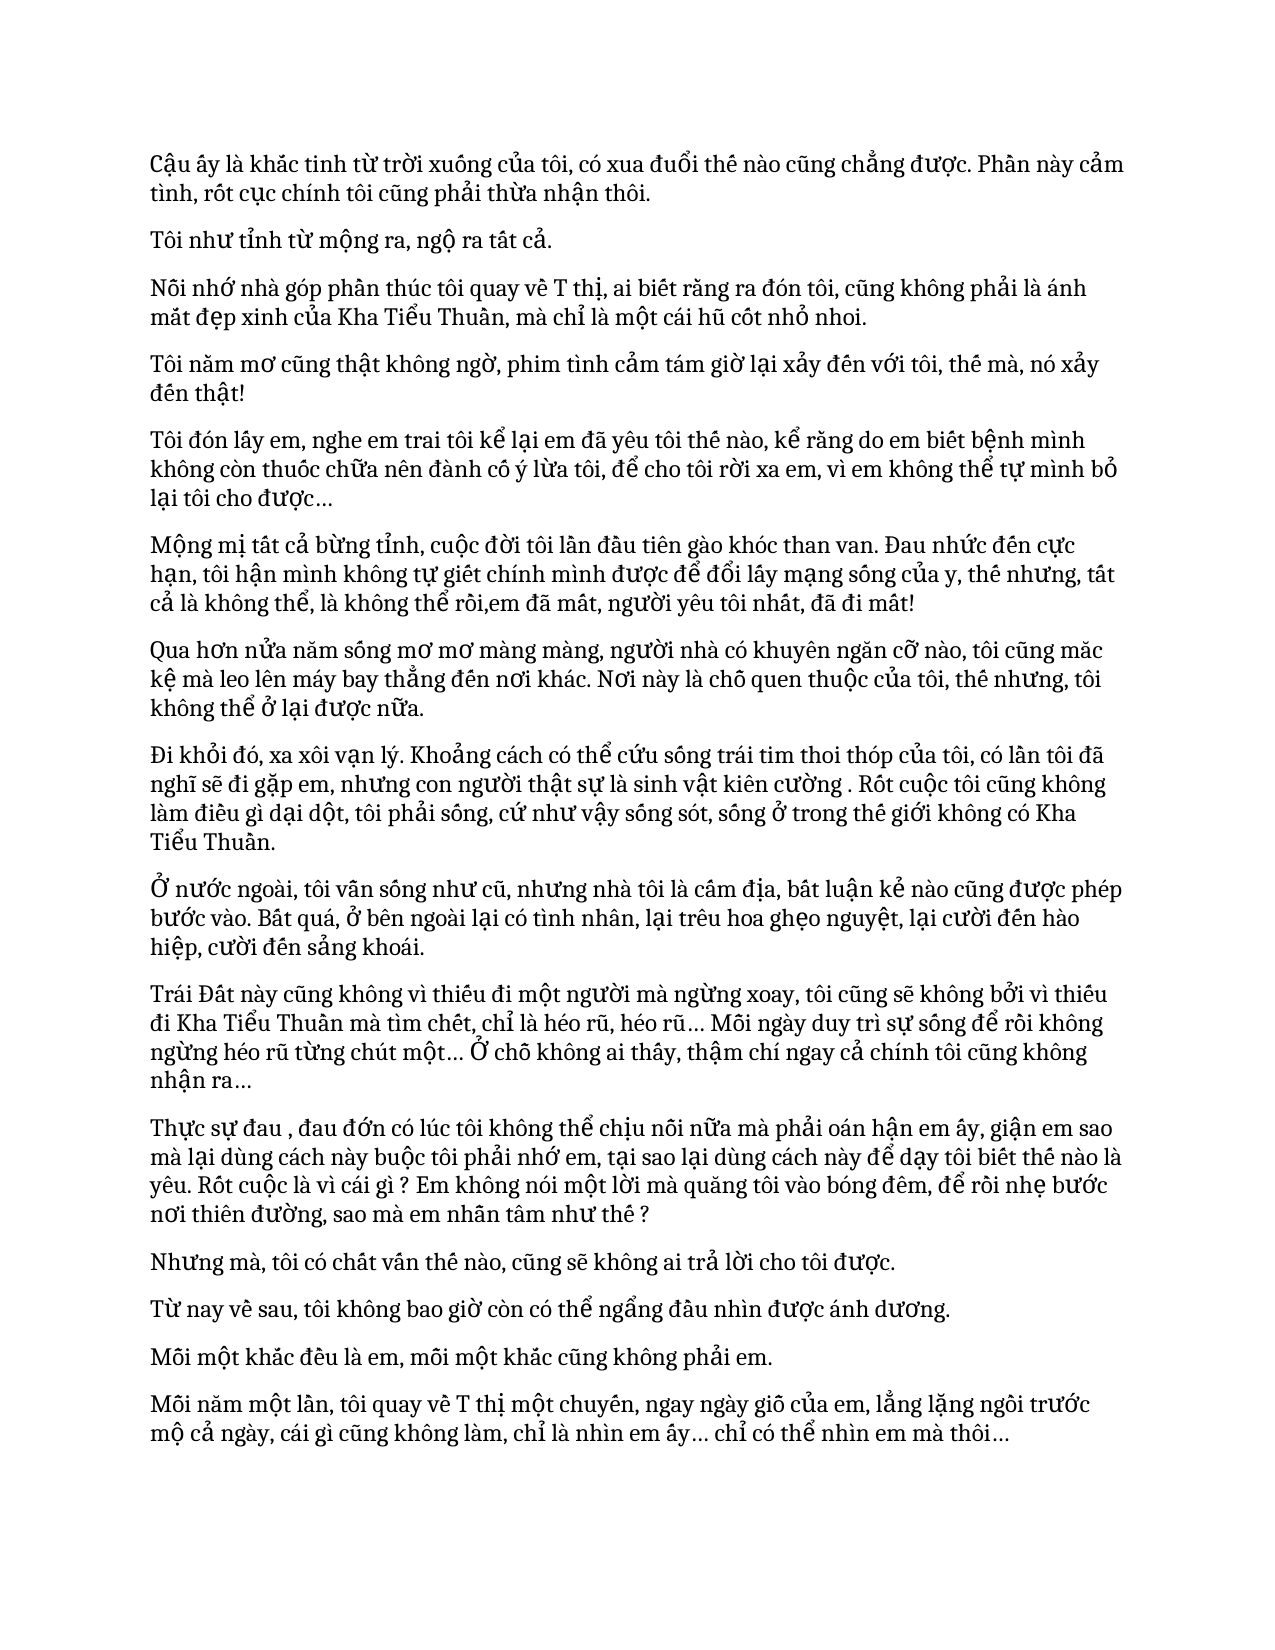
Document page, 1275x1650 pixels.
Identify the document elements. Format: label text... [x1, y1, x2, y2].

text Tôi đón lấy em, nghe em trai tôi kể lại em đã yêu tôi thế nào, kể rằng do em biết bệnh mình không còn thuốc chữa nên đành cố ý lừa tôi, để cho tôi rời xa em, vì em không thể tự mình bỏ lại tôi cho được… [150, 426, 1125, 512]
text Đi khỏi đó, xa xôi vạn lý. Khoảng cách có thể cứu sống trái tim thoi thóp của tôi, có lần tôi đã nghĩ sẽ đi gặp em, nhưng con người thật sự là sinh vật kiên cường . Rốt cuộc tôi cũng không làm điều gì dại dột, tôi phải sống, cứ như vậy sống sót, sống ở trong thế giới không có Kha Tiểu Thuần. [150, 741, 1125, 856]
text Thực sự đau , đau đớn có lúc tôi không thể chịu nỗi nữa mà phải oán hận em ấy, giận em sao mà lại dùng cách này buộc tôi phải nhớ em, tại sao lại dùng cách này để dạy tôi biết thế nào là yêu. Rốt cuộc là vì cái gì ? Em không nói một lời mà quăng tôi vào bóng đêm, để rồi nhẹ bước nơi thiên đường, sao mà em nhẫn tâm như thế ? [150, 1114, 1125, 1229]
text Qua hơn nửa năm sống mơ mơ màng màng, người nhà có khuyên ngăn cỡ nào, tôi cũng măc kệ mà leo lên máy bay thẳng đến nơi khác. Nơi này là chỗ quen thuộc của tôi, thế nhưng, tôi không thể ở lại được nữa. [150, 636, 1125, 722]
text Nhưng mà, tôi có chất vấn thế nào, cũng sẽ không ai trả lời cho tôi được. [150, 1247, 1125, 1276]
text Mỗi một khắc đều là em, mỗi một khắc cũng không phải em. [150, 1342, 1125, 1371]
text Mộng mị tất cả bừng tỉnh, cuộc đời tôi lần đầu tiên gào khóc than van. Đau nhức đến cực hạn, tôi hận mình không tự giết chính mình được để đổi lấy mạng sống của y, thế nhưng, tất cả là không thể, là không thể rồi,em đã mất, người yêu tôi nhất, đã đi mất! [150, 531, 1125, 617]
text Mỗi năm một lần, tôi quay về T thị một chuyến, ngay ngày giỗ của em, lẳng lặng ngồi trước mộ cả ngày, cái gì cũng không làm, chỉ là nhìn em ấy… chỉ có thể nhìn em mà thôi… [150, 1390, 1125, 1447]
text Cậu ấy là khắc tinh từ trời xuống của tôi, có xua đuổi thế nào cũng chẳng được. Phần này cảm tình, rốt cục chính tôi cũng phải thừa nhận thôi. [150, 150, 1125, 207]
text Nỗi nhớ nhà góp phần thúc tôi quay về T thị, ai biết rằng ra đón tôi, cũng không phải là ánh mắt đẹp xinh của Kha Tiểu Thuần, mà chỉ là một cái hũ cốt nhỏ nhoi. [150, 274, 1125, 331]
text Ở nước ngoài, tôi vẫn sống như cũ, nhưng nhà tôi là cấm địa, bất luận kẻ nào cũng được phép bước vào. Bất quá, ở bên ngoài lại có tình nhân, lại trêu hoa ghẹo nguyệt, lại cười đến hào hiệp, cười đến sảng khoái. [150, 875, 1125, 961]
text Tôi nằm mơ cũng thật không ngờ, phim tình cảm tám giờ lại xảy đến với tôi, thế mà, nó xảy đến thật! [150, 350, 1125, 407]
text Tôi như tỉnh từ mộng ra, ngộ ra tất cả. [150, 226, 1125, 255]
text Từ nay về sau, tôi không bao giờ còn có thể ngẩng đầu nhìn được ánh dương. [150, 1295, 1125, 1324]
text Trái Đất này cũng không vì thiếu đi một người mà ngừng xoay, tôi cũng sẽ không bởi vì thiếu đi Kha Tiểu Thuần mà tìm chết, chỉ là héo rũ, héo rũ… Mỗi ngày duy trì sự sống để rồi không ngừng héo rũ từng chút một… Ở chỗ không ai thấy, thậm chí ngay cả chính tôi cũng không nhận ra… [150, 980, 1125, 1095]
